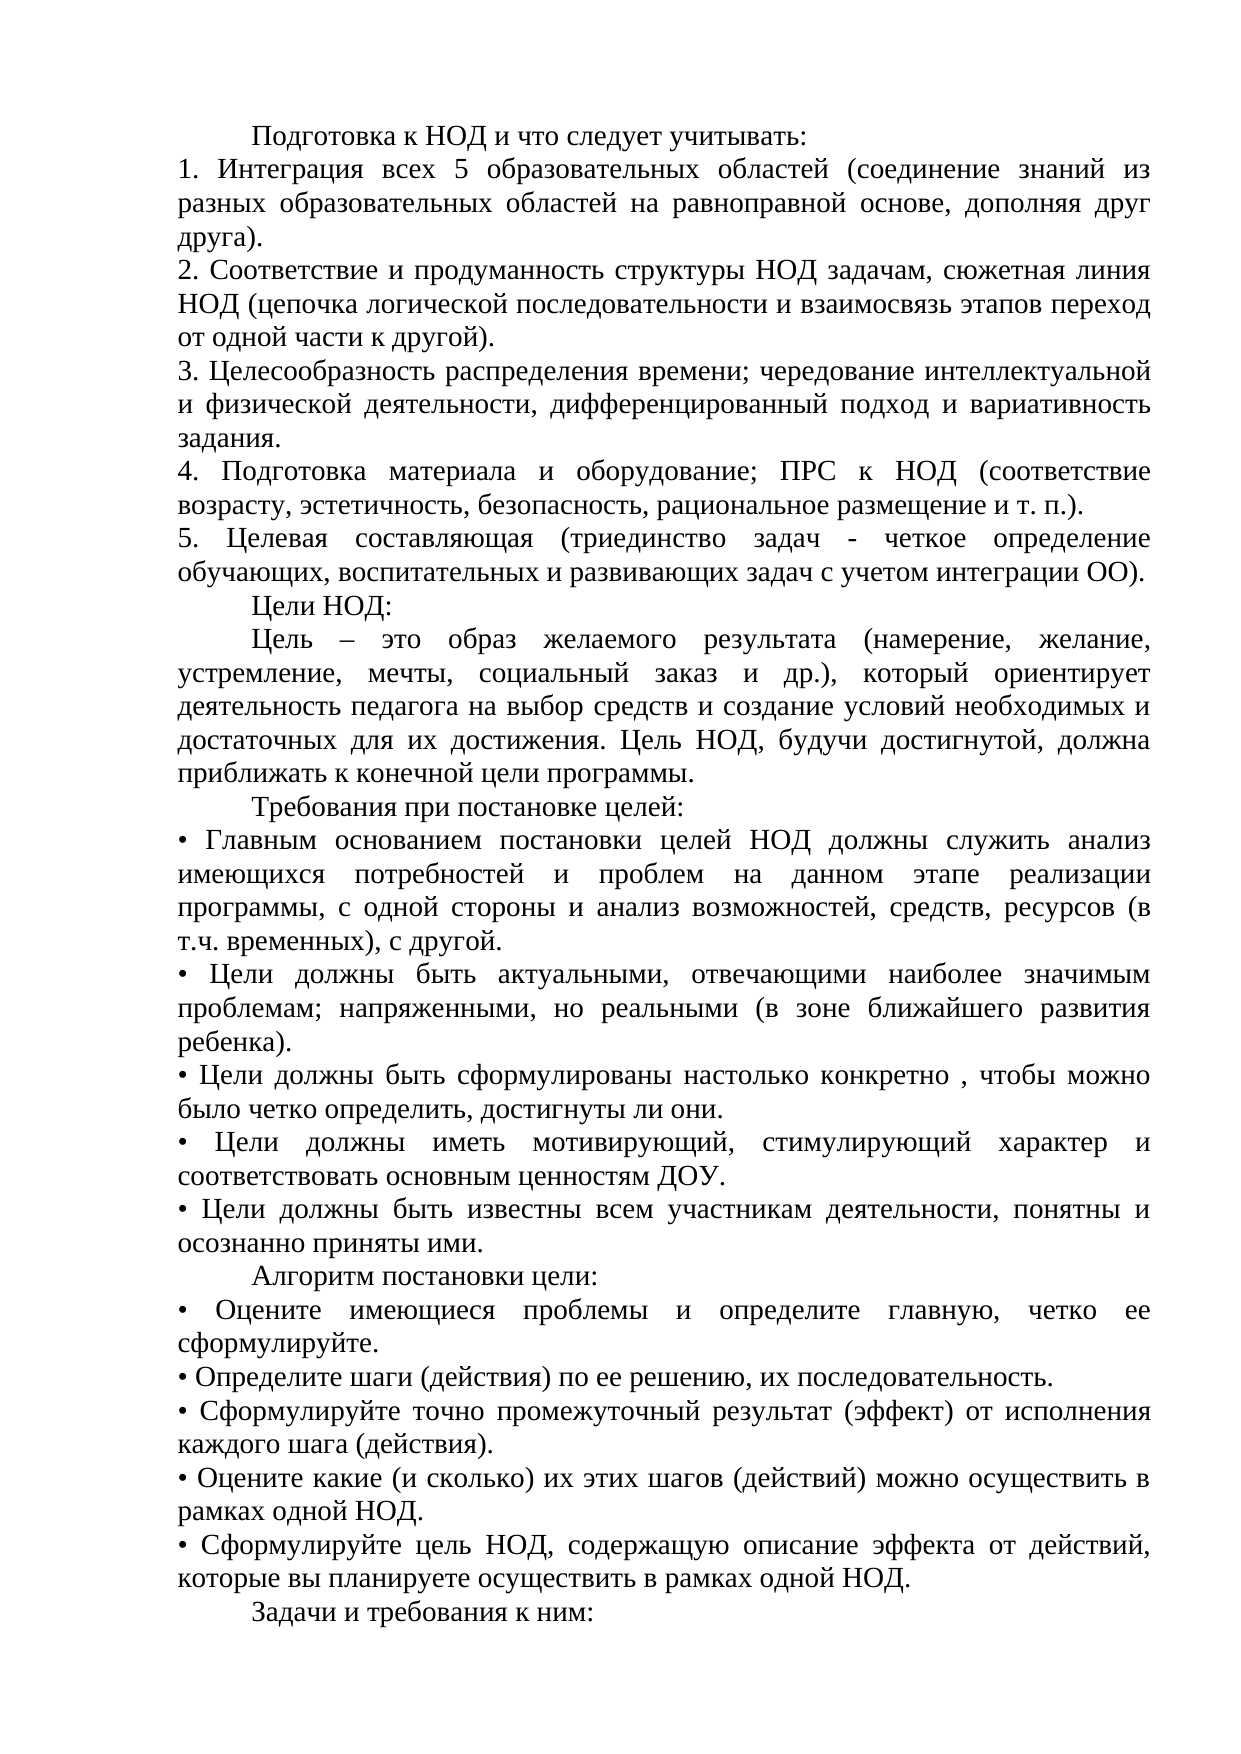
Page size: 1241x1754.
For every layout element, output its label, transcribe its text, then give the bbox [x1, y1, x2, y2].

text Требования при постановке целей: [177, 789, 1152, 822]
text • Главным основанием постановки целей НОД должны служить анализ имеющихся потребностей и проблем на данном этапе реализации программы, с одной стороны и анализ возможностей, средств, ресурсов (в т.ч. временных), с другой. [177, 822, 1152, 957]
text 3. Целесообразность распределения времени; чередование интеллектуальной и физической деятельности, дифференцированный подход и вариативность задания. [177, 353, 1152, 453]
text • Оцените имеющиеся проблемы и определите главную, четко ее сформулируйте. [177, 1292, 1152, 1359]
text • Цели должны быть сформулированы настолько конкретно , чтобы можно было четко определить, достигнуты ли они. [177, 1057, 1152, 1124]
text 4. Подготовка материала и оборудование; ПРС к НОД (соответствие возрасту, эстетичность, безопасность, рациональное размещение и т. п.). [177, 453, 1152, 521]
text Алгоритм постановки цели: [177, 1258, 1152, 1292]
text • Цели должны иметь мотивирующий, стимулирующий характер и соответствовать основным ценностям ДОУ. [177, 1124, 1152, 1191]
text • Цели должны быть актуальными, отвечающими наиболее значимым проблемам; напряженными, но реальными (в зоне ближайшего развития ребенка). [177, 957, 1152, 1057]
text 2. Соответствие и продуманность структуры НОД задачам, сюжетная линия НОД (цепочка логической последовательности и взаимосвязь этапов переход от одной части к другой). [177, 252, 1152, 353]
text Цели НОД: [177, 588, 1152, 621]
text • Сформулируйте точно промежуточный результат (эффект) от исполнения каждого шага (действия). [177, 1393, 1152, 1460]
text Подготовка к НОД и что следует учитывать: [177, 118, 1152, 152]
text 1. Интеграция всех 5 образовательных областей (соединение знаний из разных образовательных областей на равноправной основе, дополняя друг друга). [177, 152, 1152, 252]
text Цель – это образ желаемого результата (намерение, желание, устремление, мечты, социальный заказ и др.), который ориентирует деятельность педагога на выбор средств и создание условий необходимых и достаточных для их достижения. Цель НОД, будучи достигнутой, должна приближать к конечной цели программы. [177, 621, 1152, 789]
text Задачи и требования к ним: [177, 1594, 1152, 1627]
text • Цели должны быть известны всем участникам деятельности, понятны и осознанно приняты ими. [177, 1191, 1152, 1258]
text • Сформулируйте цель НОД, содержащую описание эффекта от действий, которые вы планируете осуществить в рамках одной НОД. [177, 1527, 1152, 1594]
text • Определите шаги (действия) по ее решению, их последовательность. [177, 1359, 1152, 1393]
text 5. Целевая составляющая (триединство задач - четкое определение обучающих, воспитательных и развивающих задач с учетом интеграции ОО). [177, 521, 1152, 588]
text • Оцените какие (и сколько) их этих шагов (действий) можно осуществить в рамках одной НОД. [177, 1460, 1152, 1527]
